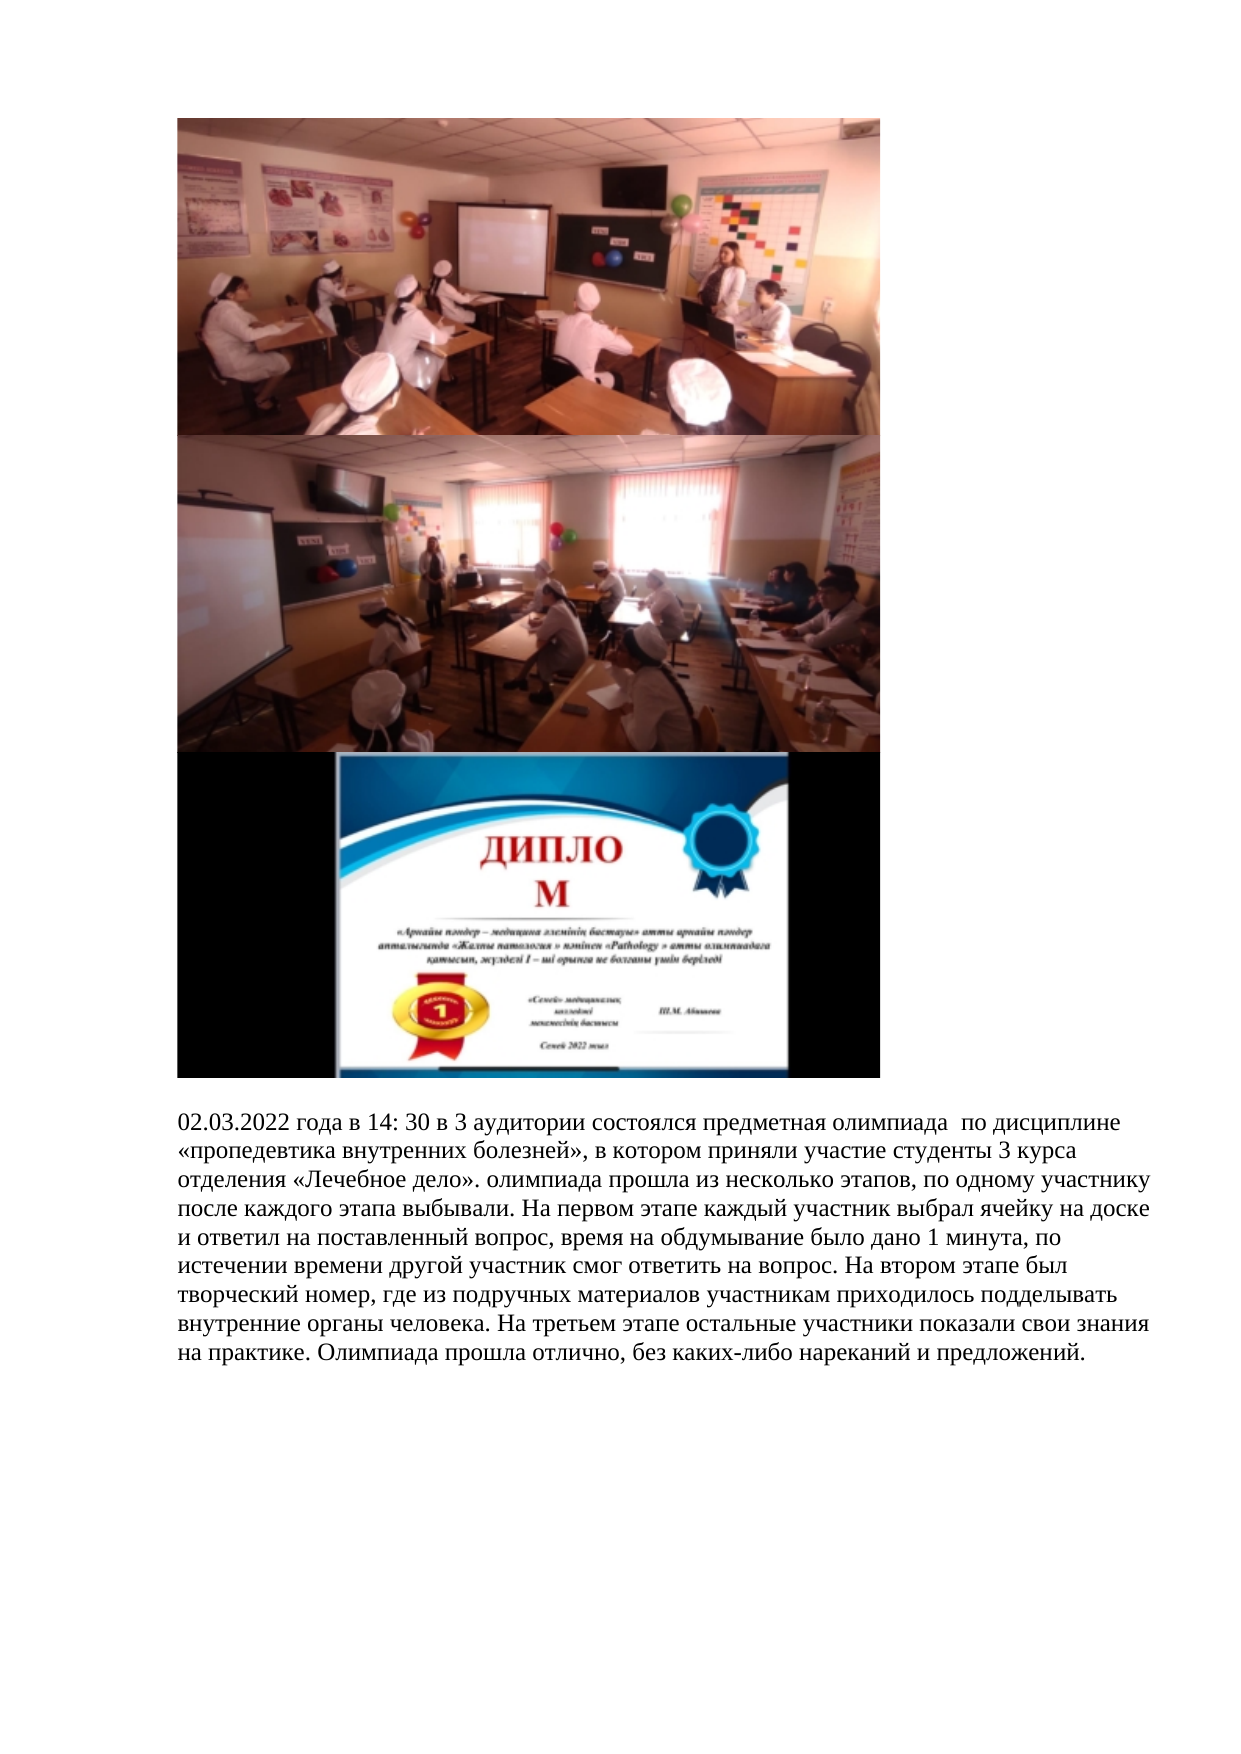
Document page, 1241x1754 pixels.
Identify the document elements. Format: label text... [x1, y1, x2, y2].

text 02.03.2022 года в 14: 30 в 3 аудитории состоялся предметная олимпиада по дисциплине «пропедевтика внутренних болезней», в котором приняли участие студенты 3 курса отделения «Лечебное дело». олимпиада прошла из несколько этапов, по одному участнику после каждого этапа выбывали. На первом этапе каждый участник выбрал ячейку на доске и ответил на поставленный вопрос, время на обдумывание было дано 1 минута, по истечении времени другой участник смог ответить на вопрос. На втором этапе был творческий номер, где из подручных материалов участникам приходилось подделывать внутренние органы человека. На третьем этапе остальные участники показали свои знания на практике. Олимпиада прошла отлично, без каких-либо нареканий и предложений. [177, 1107, 1152, 1365]
picture [177, 118, 881, 1078]
